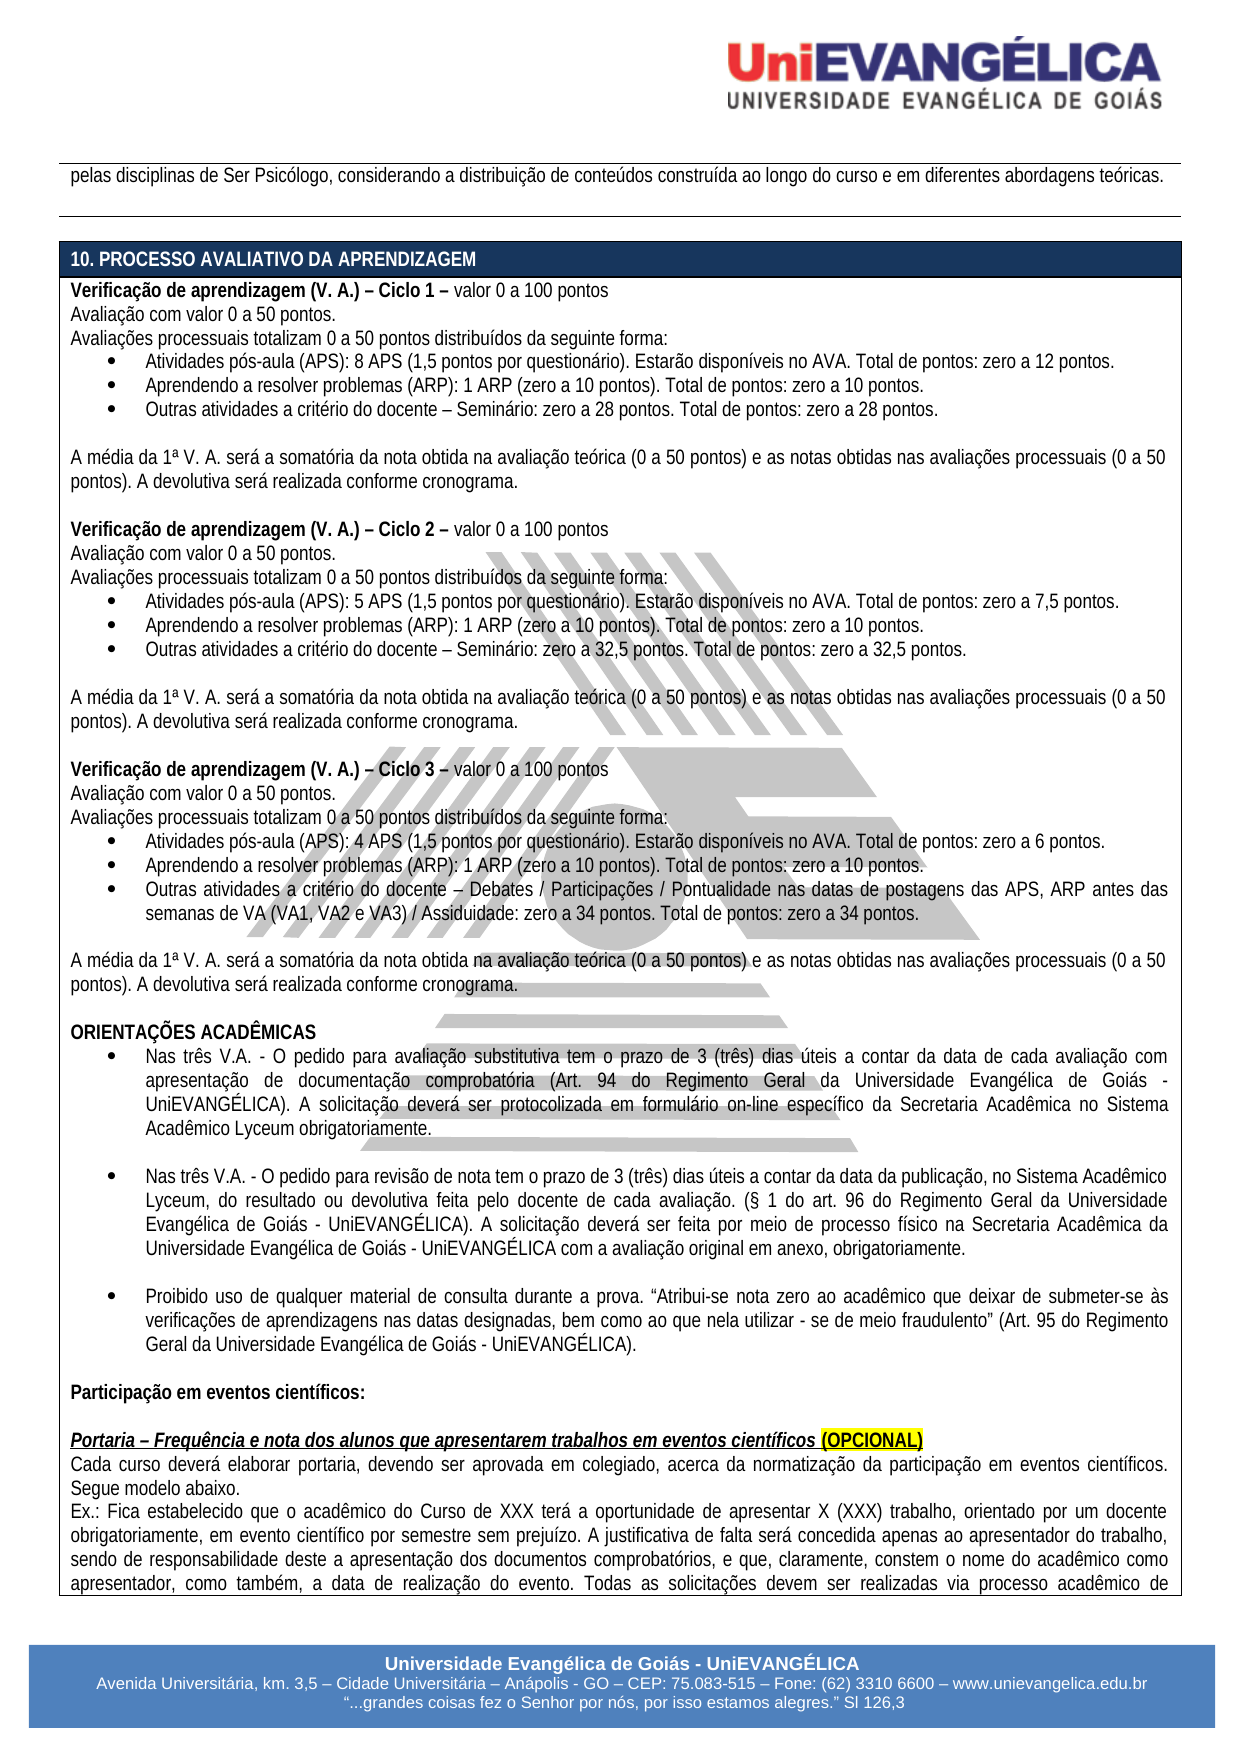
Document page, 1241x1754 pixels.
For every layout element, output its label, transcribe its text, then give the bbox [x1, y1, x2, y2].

picture [728, 36, 1163, 112]
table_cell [60, 278, 1181, 1595]
table_header 10. PROCESSO AVALIATIVO DA APRENDIZAGEM [60, 242, 1181, 276]
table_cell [59, 164, 1181, 216]
